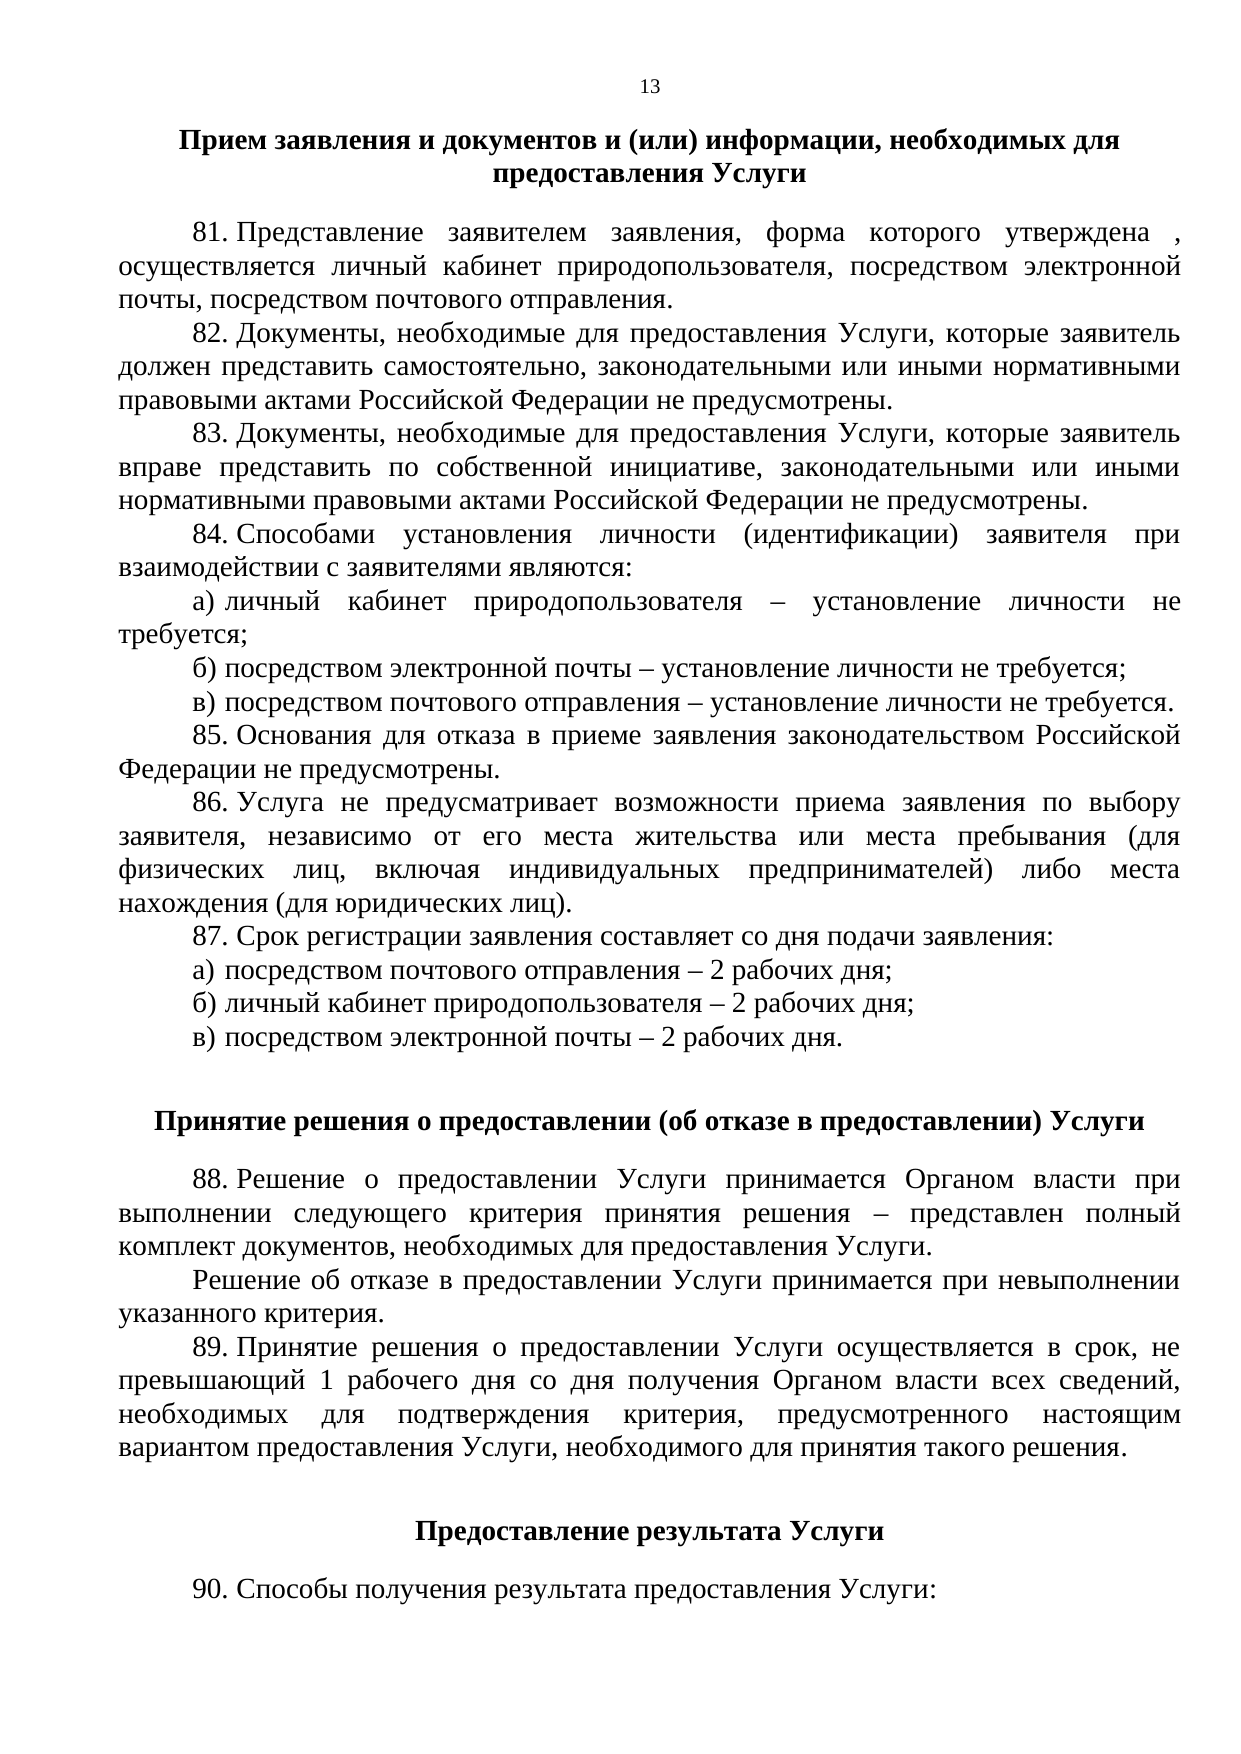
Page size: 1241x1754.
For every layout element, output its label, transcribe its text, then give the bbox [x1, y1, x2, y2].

list Способы получения результата предоставления Услуги: [118, 1572, 1181, 1605]
list посредством электронной почты – 2 рабочих дня. [118, 1019, 1181, 1053]
list Срок регистрации заявления составляет со дня подачи заявления: [118, 918, 1181, 952]
text Принятие решения о предоставлении (об отказе в предоставлении) Услуги [118, 1103, 1181, 1136]
list Представление заявителем заявления, форма которого утверждена , осуществляется личный кабинет природопользователя, посредством электронной почты, посредством почтового отправления. [118, 214, 1181, 315]
list Документы, необходимые для предоставления Услуги, которые заявитель вправе представить по собственной инициативе, законодательными или иными нормативными правовыми актами Российской Федерации не предусмотрены. [118, 415, 1181, 516]
list Способами установления личности (идентификации) заявителя при взаимодействии с заявителями являются: [118, 516, 1181, 583]
list Услуга не предусматривает возможности приема заявления по выбору заявителя, независимо от его места жительства или места пребывания (для физических лиц, включая индивидуальных предпринимателей) либо места нахождения (для юридических лиц). [118, 784, 1181, 918]
list Решение о предоставлении Услуги принимается Органом власти при выполнении следующего критерия принятия решения – представлен полный комплект документов, необходимых для предоставления Услуги. [118, 1161, 1181, 1262]
list личный кабинет природопользователя – 2 рабочих дня; [118, 986, 1181, 1019]
list Принятие решения о предоставлении Услуги осуществляется в срок, не превышающий 1 рабочего дня со дня получения Органом власти всех сведений, необходимых для подтверждения критерия, предусмотренного настоящим вариантом предоставления Услуги, необходимого для принятия такого решения. [118, 1329, 1181, 1463]
list посредством почтового отправления – 2 рабочих дня; [118, 952, 1181, 986]
list Основания для отказа в приеме заявления законодательством Российской Федерации не предусмотрены. [118, 717, 1181, 784]
text Предоставление результата Услуги [118, 1513, 1181, 1547]
list посредством электронной почты – установление личности не требуется; [118, 650, 1181, 684]
list посредством почтового отправления – установление личности не требуется. [118, 684, 1181, 717]
list Документы, необходимые для предоставления Услуги, которые заявитель должен представить самостоятельно, законодательными или иными нормативными правовыми актами Российской Федерации не предусмотрены. [118, 315, 1181, 415]
text Прием заявления и документов и (или) информации, необходимых для предоставления Услуги [118, 122, 1181, 189]
list личный кабинет природопользователя – установление личности не требуется; [118, 583, 1181, 650]
text Решение об отказе в предоставлении Услуги принимается при невыполнении указанного критерия. [118, 1262, 1181, 1329]
